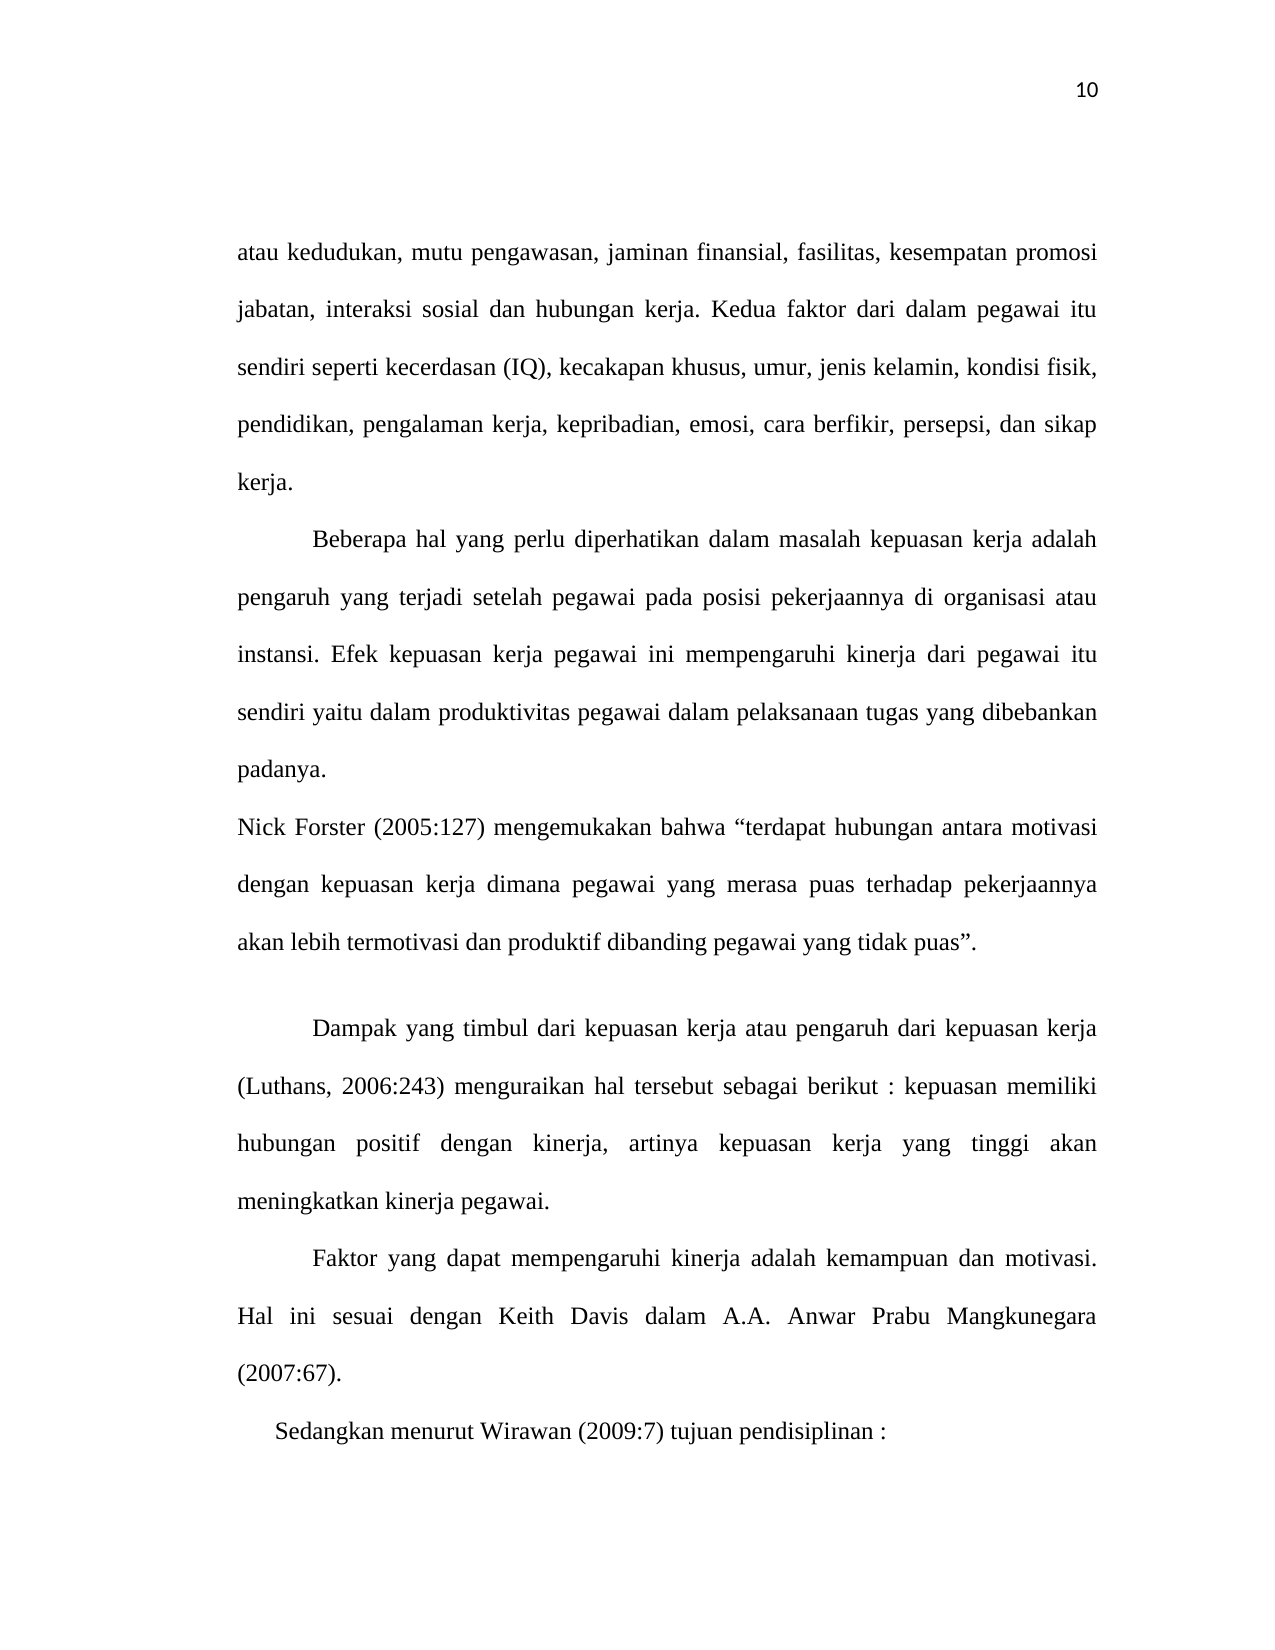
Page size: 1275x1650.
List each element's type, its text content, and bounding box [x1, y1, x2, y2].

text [237, 237, 1098, 496]
text Faktor yang dapat mempengaruhi kinerja adalah kemampuan dan motivasi. Hal ini sesuai dengan Keith Davis dalam A.A. Anwar Prabu Mangkunegara (2007:67). [237, 1243, 1098, 1387]
text Beberapa hal yang perlu diperhatikan dalam masalah kepuasan kerja adalah pengaruh yang terjadi setelah pegawai pada posisi pekerjaannya di organisasi atau instansi. Efek kepuasan kerja pegawai ini mempengaruhi kinerja dari pegawai itu sendiri yaitu dalam produktivitas pegawai dalam pelaksanaan tugas yang dibebankan padanya. [237, 524, 1098, 783]
text Sedangkan menurut Wirawan (2009:7) tujuan pendisiplinan : [237, 1416, 1098, 1444]
text Dampak yang timbul dari kepuasan kerja atau pengaruh dari kepuasan kerja (Luthans, 2006:243) menguraikan hal tersebut sebagai berikut : kepuasan memiliki hubungan positif dengan kinerja, artinya kepuasan kerja yang tinggi akan meningkatkan kinerja pegawai. [237, 1013, 1098, 1214]
text Nick Forster (2005:127) mengemukakan bahwa “terdapat hubungan antara motivasi dengan kepuasan kerja dimana pegawai yang merasa puas terhadap pekerjaannya akan lebih termotivasi dan produktif dibanding pegawai yang tidak puas”. [237, 812, 1098, 956]
